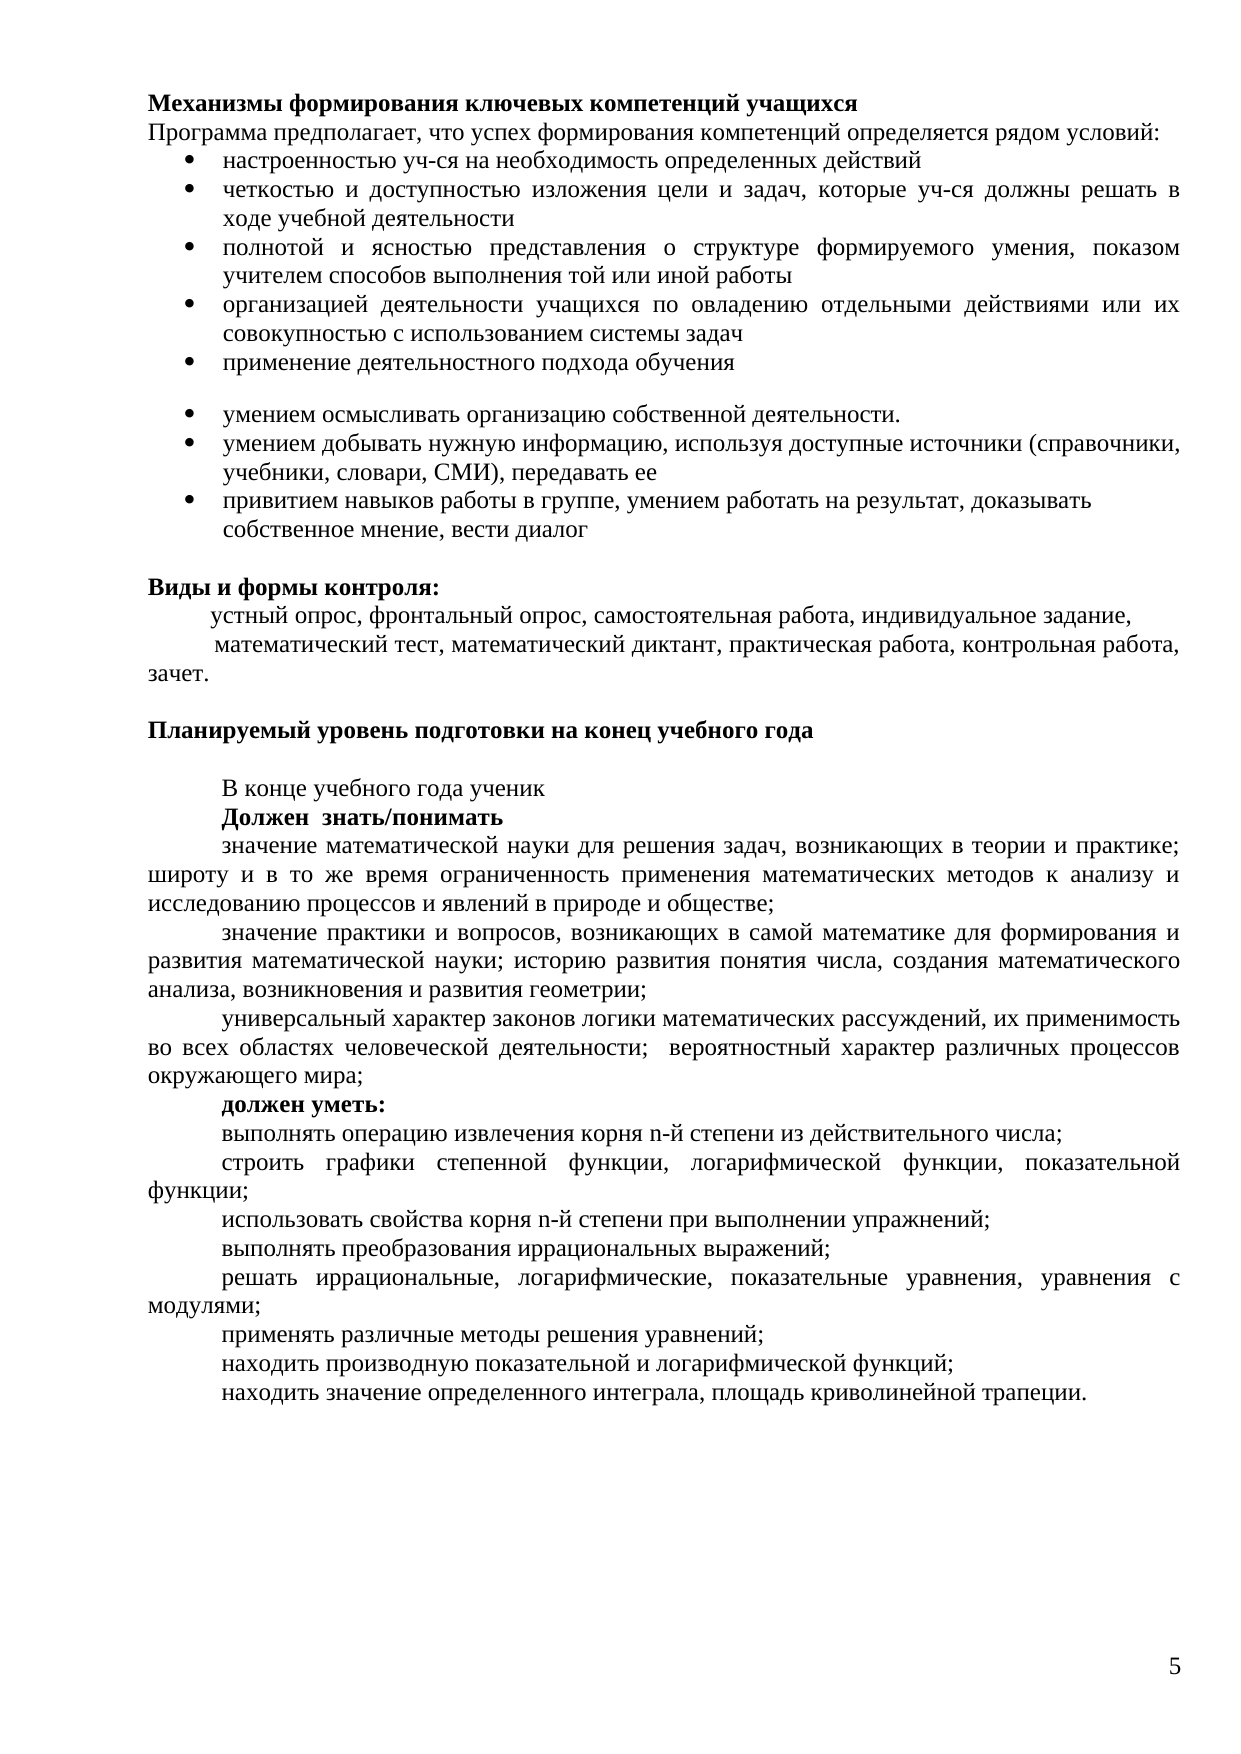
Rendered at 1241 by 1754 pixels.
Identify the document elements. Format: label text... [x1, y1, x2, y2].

text применять различные методы решения уравнений; [148, 1319, 1181, 1348]
text использовать свойства корня n-й степени при выполнении упражнений; [148, 1204, 1181, 1233]
list четкостью и доступностью изложения цели и задач, которые уч-ся должны решать в ходе учебной деятельности [185, 174, 1181, 232]
text Программа предполагает, что успех формирования компетенций определяется рядом условий: [148, 117, 1181, 145]
list умением осмысливать организацию собственной деятельности. [185, 399, 1181, 428]
text решать иррациональные, логарифмические, показательные уравнения, уравнения с модулями; [148, 1262, 1181, 1319]
text находить значение определенного интеграла, площадь криволинейной трапеции. [148, 1377, 1181, 1406]
text Виды и формы контроля: [148, 572, 1181, 601]
list настроенностью уч-ся на необходимость определенных действий [185, 145, 1181, 174]
text должен уметь: [148, 1089, 1181, 1118]
list организацией деятельности учащихся по овладению отдельными действиями или их совокупностью с использованием системы задач [185, 289, 1181, 347]
text Планируемый уровень подготовки на конец учебного года [148, 716, 1181, 744]
text находить производную показательной и логарифмической функций; [148, 1348, 1181, 1377]
list полнотой и ясностью представления о структуре формируемого умения, показом учителем способов выполнения той или иной работы [185, 232, 1181, 289]
list привитием навыков работы в группе, умением работать на результат, доказывать собственное мнение, вести диалог [185, 486, 1181, 543]
text значение практики и вопросов, возникающих в самой математике для формирования и развития математической науки; историю развития понятия числа, создания математического анализа, возникновения и развития геометрии; [148, 917, 1181, 1003]
text Должен знать/понимать [148, 802, 1181, 831]
list применение деятельностного подхода обучения [185, 347, 1181, 375]
text В конце учебного года ученик [148, 773, 1181, 802]
text значение математической науки для решения задач, возникающих в теории и практике; широту и в то же время ограниченность применения математических методов к анализу и исследованию процессов и явлений в природе и обществе; [148, 831, 1181, 917]
text выполнять преобразования иррациональных выражений; [148, 1233, 1181, 1262]
text устный опрос, фронтальный опрос, самостоятельная работа, индивидуальное задание, [148, 601, 1181, 629]
text строить графики степенной функции, логарифмической функции, показательной функции; [148, 1147, 1181, 1204]
list умением добывать нужную информацию, используя доступные источники (справочники, учебники, словари, СМИ), передавать ее [185, 428, 1181, 486]
text математический тест, математический диктант, практическая работа, контрольная работа, зачет. [148, 629, 1181, 687]
text Механизмы формирования ключевых компетенций учащихся [148, 88, 1181, 117]
text универсальный характер законов логики математических рассуждений, их применимость во всех областях человеческой деятельности; вероятностный характер различных процессов окружающего мира; [148, 1003, 1181, 1089]
text выполнять операцию извлечения корня n-й степени из действительного числа; [148, 1118, 1181, 1147]
